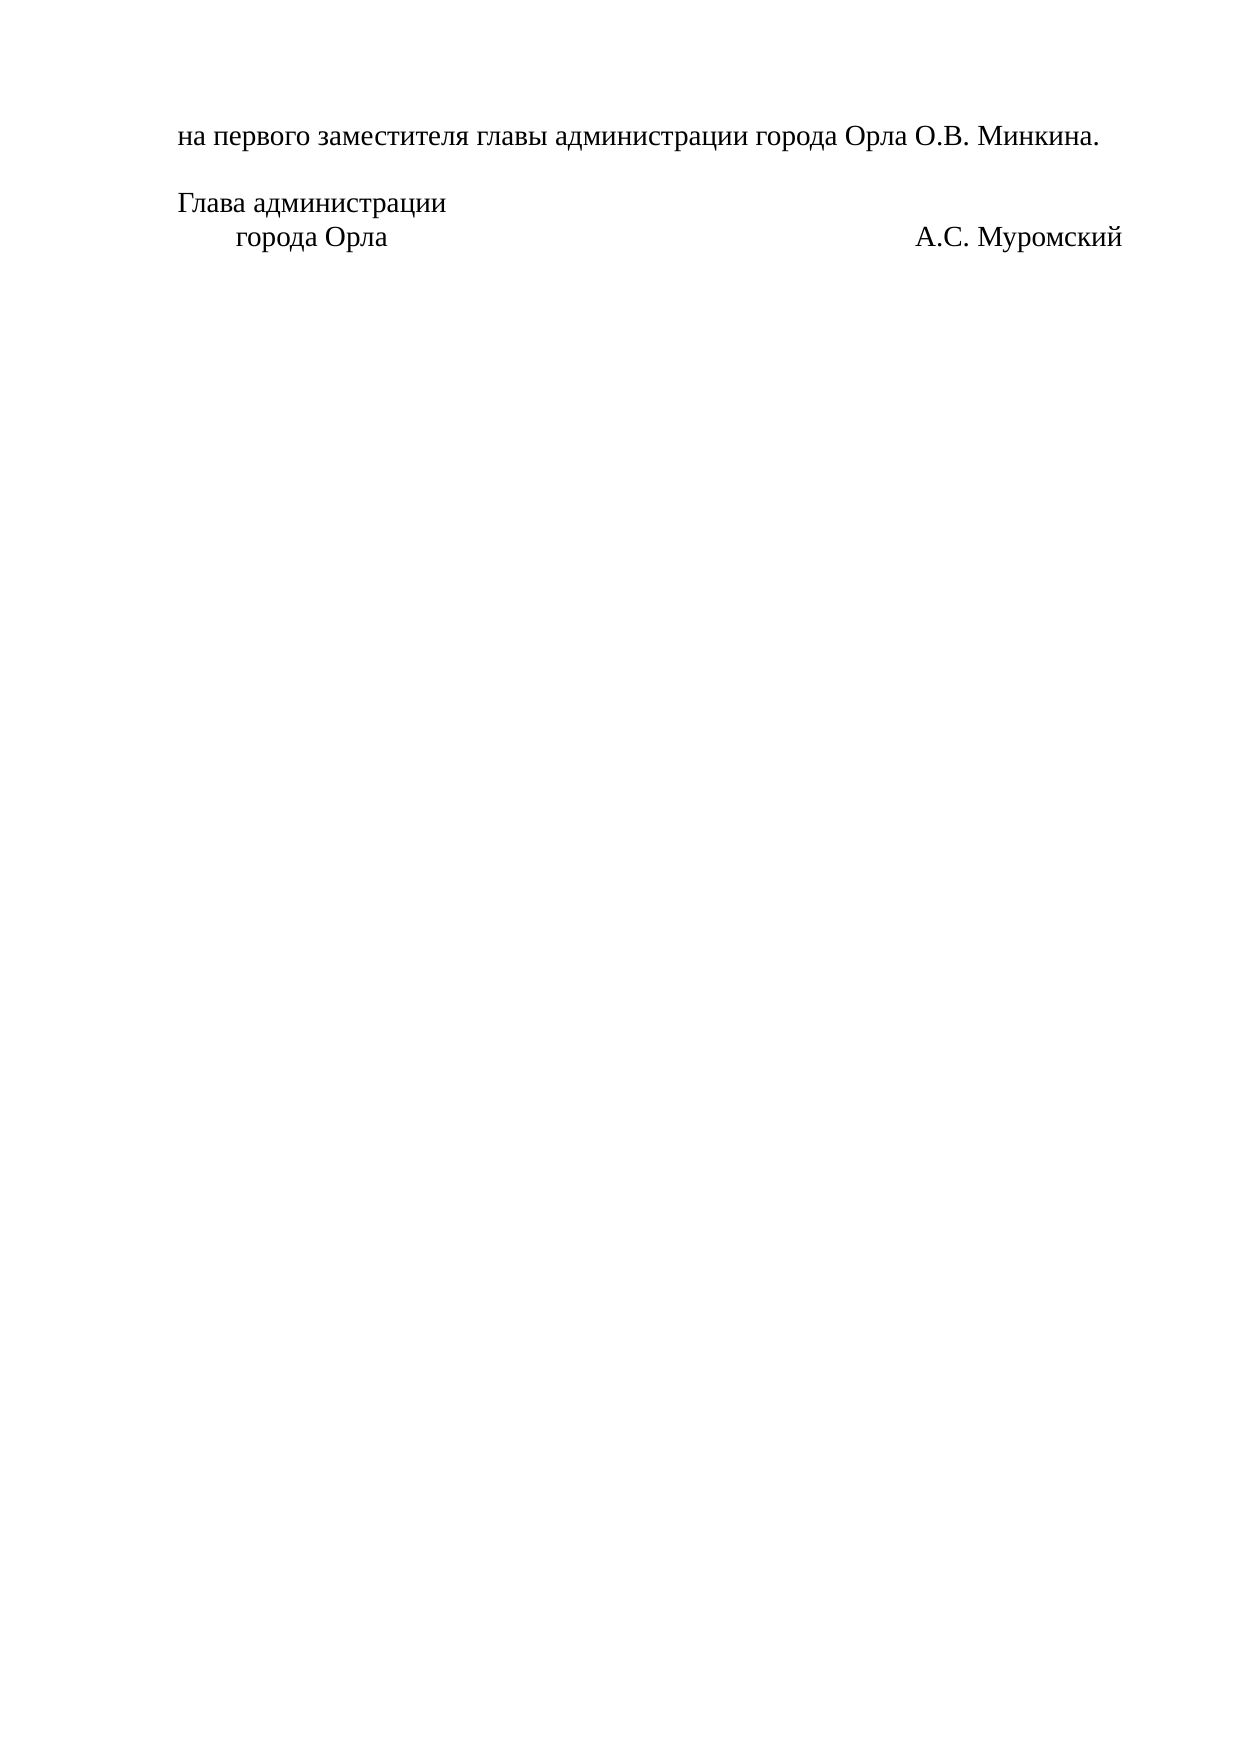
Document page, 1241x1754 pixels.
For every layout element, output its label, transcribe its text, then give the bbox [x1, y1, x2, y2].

text города Орла А.С. Муромский [177, 219, 1152, 252]
text Глава администрации [177, 185, 1152, 219]
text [177, 118, 1152, 152]
